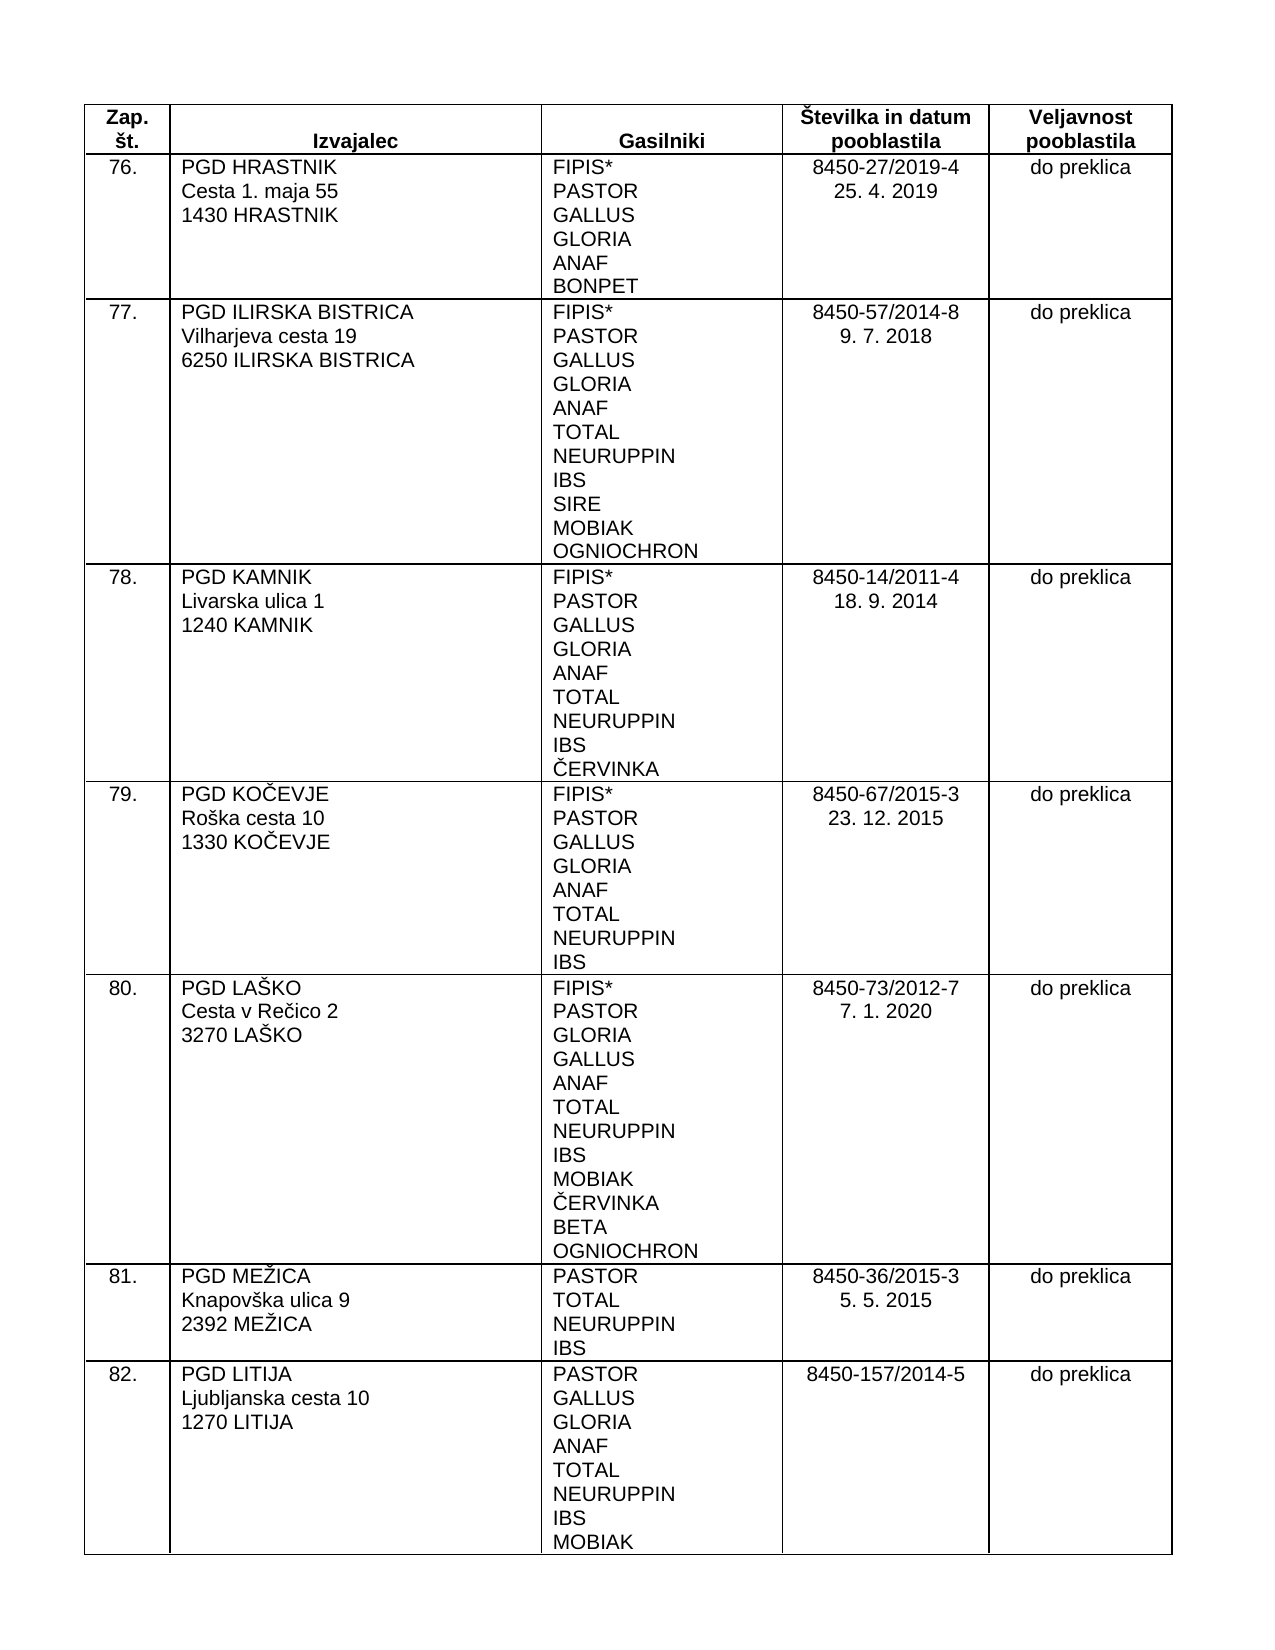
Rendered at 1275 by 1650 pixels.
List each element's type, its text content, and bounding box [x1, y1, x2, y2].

table_cell [85, 975, 169, 1263]
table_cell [171, 1362, 541, 1553]
table_cell FIPIS* PASTOR GALLUS GLORIA ANAF TOTAL NEURUPPIN IBS ČERVINKA [542, 565, 782, 781]
table_cell do preklica [990, 1265, 1171, 1360]
table_cell PGD HRASTNIK Cesta 1. maja 55 1430 HRASTNIK [171, 155, 541, 298]
table_header Veljavnost pooblastila [990, 105, 1171, 153]
table_cell FIPIS* PASTOR GALLUS GLORIA ANAF TOTAL NEURUPPIN IBS SIRE MOBIAK OGNIOCHRON [542, 300, 782, 563]
table_cell FIPIS* PASTOR GLORIA GALLUS ANAF TOTAL NEURUPPIN IBS MOBIAK ČERVINKA BETA OGNIOCHRON [542, 975, 782, 1263]
table_cell [85, 154, 169, 298]
table_cell do preklica [990, 782, 1171, 974]
table_cell PGD KAMNIK Livarska ulica 1 1240 KAMNIK [171, 565, 541, 781]
table_cell 8450-14/2011-4 18. 9. 2014 [783, 565, 988, 781]
table_cell 8450-157/2014-5 [783, 1362, 988, 1553]
table_cell do preklica [990, 300, 1171, 563]
table_cell 8450-73/2012-7 7. 1. 2020 [783, 975, 988, 1263]
table_header Izvajalec [171, 105, 541, 153]
table_cell 8450-27/2019-4 25. 4. 2019 [783, 155, 988, 298]
table_header Zap. št. [85, 105, 169, 153]
table_cell 8450-36/2015-3 5. 5. 2015 [783, 1265, 988, 1360]
table_cell FIPIS* PASTOR GALLUS GLORIA ANAF BONPET [542, 155, 782, 298]
table_cell [85, 299, 169, 563]
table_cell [542, 1362, 782, 1553]
table_cell PGD LAŠKO Cesta v Rečico 2 3270 LAŠKO [171, 975, 541, 1263]
table_cell [85, 1361, 169, 1553]
table_cell [85, 1264, 169, 1360]
table_cell FIPIS* PASTOR GALLUS GLORIA ANAF TOTAL NEURUPPIN IBS [542, 782, 782, 974]
table_cell 8450-57/2014-8 9. 7. 2018 [783, 300, 988, 563]
table_cell PGD MEŽICA Knapovška ulica 9 2392 MEŽICA [171, 1265, 541, 1360]
table_cell PGD ILIRSKA BISTRICA Vilharjeva cesta 19 6250 ILIRSKA BISTRICA [171, 300, 541, 563]
table_cell PASTOR TOTAL NEURUPPIN IBS [542, 1265, 782, 1360]
table_cell do preklica [990, 155, 1171, 298]
table_header Številka in datum pooblastila [783, 105, 988, 153]
table_cell do preklica [990, 565, 1171, 781]
table_cell do preklica [990, 1362, 1171, 1553]
table_cell [85, 564, 169, 781]
table_cell do preklica [990, 975, 1171, 1263]
table_cell [85, 782, 169, 974]
table_cell PGD KOČEVJE Roška cesta 10 1330 KOČEVJE [171, 782, 541, 974]
table_header Gasilniki [542, 105, 782, 153]
table_cell 8450-67/2015-3 23. 12. 2015 [783, 782, 988, 974]
